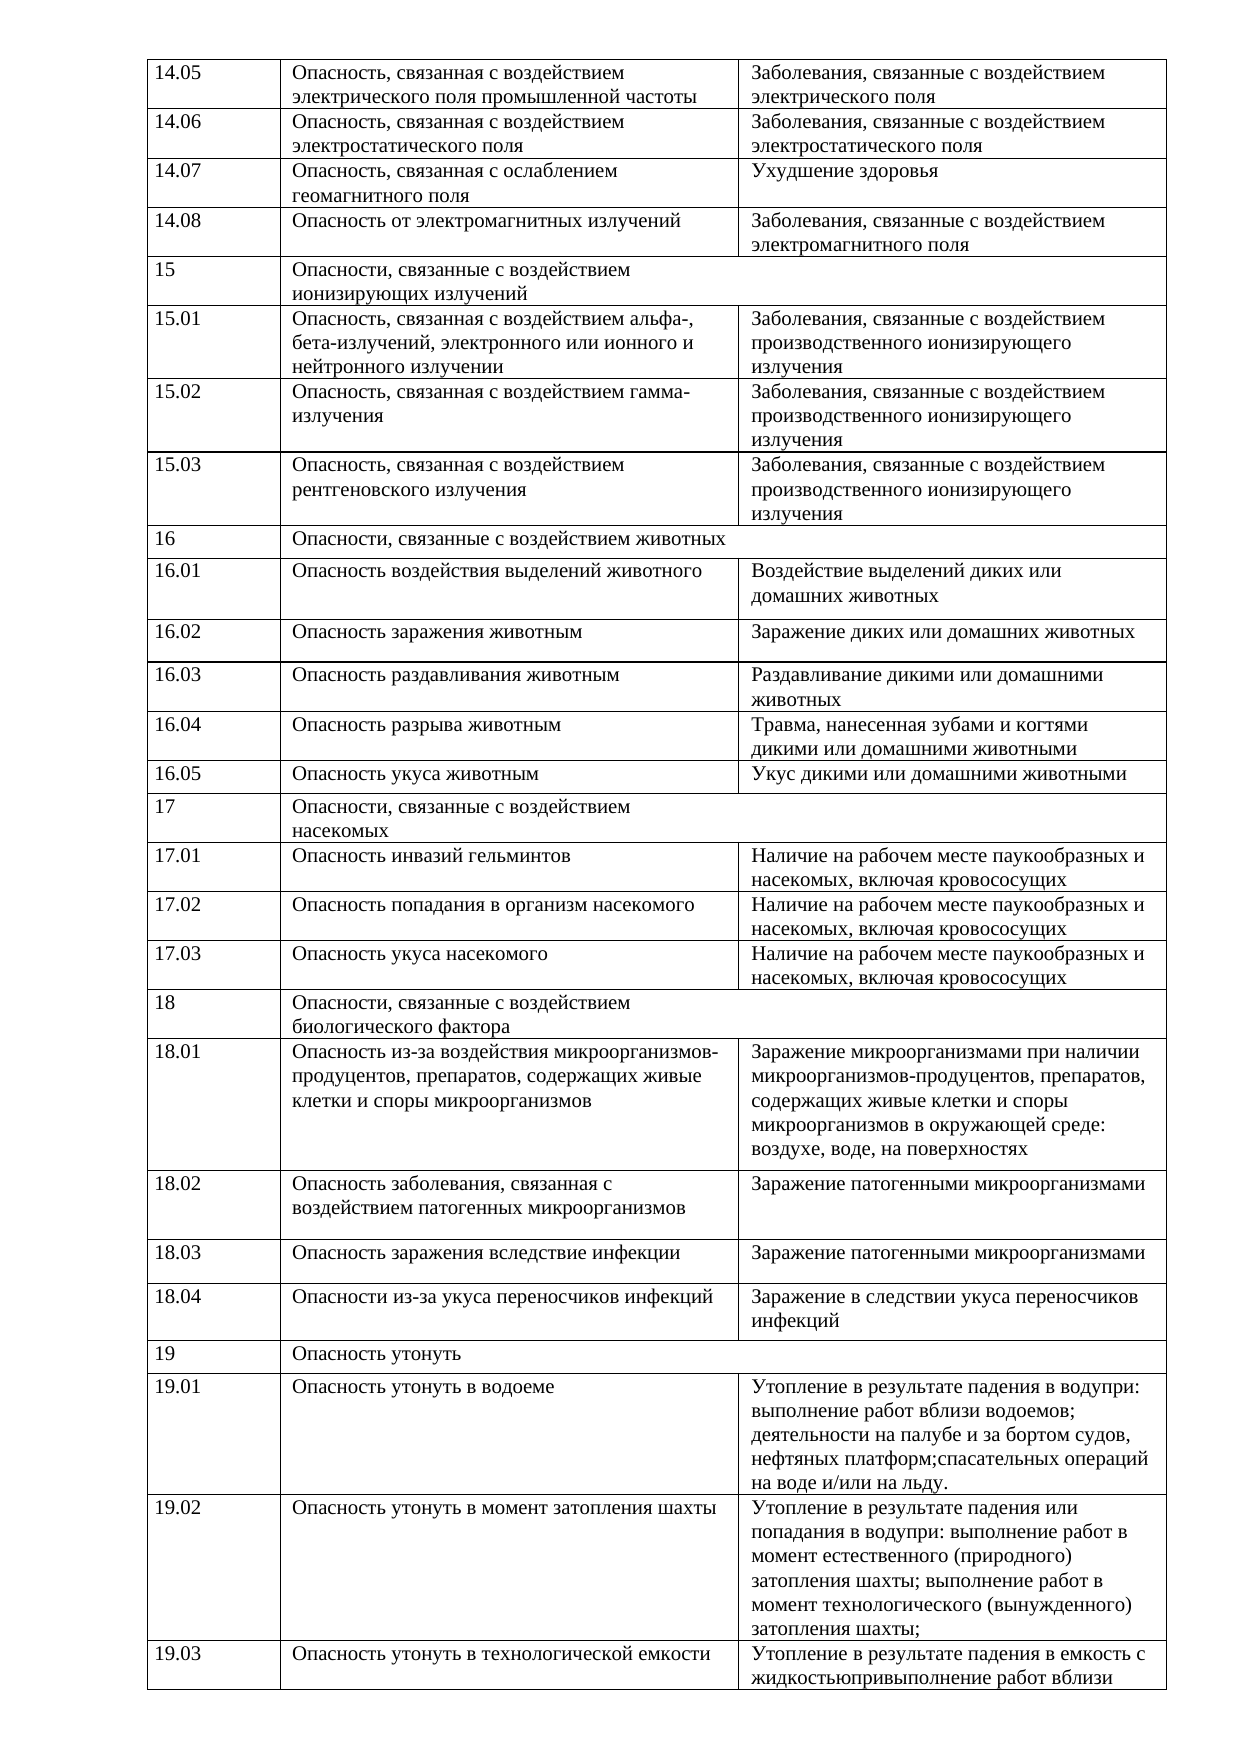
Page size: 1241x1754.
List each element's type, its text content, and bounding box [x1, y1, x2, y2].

table_cell Заболевания, связанные с воздействием электрического поля [739, 60, 1166, 108]
table_cell Заражение патогенными микроорганизмами [739, 1240, 1166, 1282]
table_cell Наличие на рабочем месте паукообразных и насекомых, включая кровососущих [739, 892, 1166, 940]
table_cell Опасность инвазий гельминтов [281, 843, 738, 891]
table_cell Раздавливание дикими или домашними животных [739, 663, 1166, 711]
table_cell 17 [148, 794, 280, 842]
table_cell [738, 1341, 1166, 1373]
table_cell Воздействие выделений диких или домашних животных [739, 559, 1166, 618]
table_cell 17.02 [148, 892, 280, 940]
table_cell 18.04 [148, 1284, 280, 1340]
table_cell Опасность из-за воздействия микроорганизмов-продуцентов, препаратов, содержащих живые клетки и споры микроорганизмов [281, 1039, 738, 1169]
table_cell 16.04 [148, 712, 280, 760]
table_cell Опасности из-за укуса переносчиков инфекций [281, 1284, 738, 1340]
table_cell Опасность заболевания, связанная с воздействием патогенных микроорганизмов [281, 1171, 738, 1239]
table_cell Опасность утонуть [281, 1341, 738, 1373]
table_cell Опасности, связанные с воздействием биологического фактора [281, 990, 738, 1038]
table_cell Опасность воздействия выделений животного [281, 559, 738, 618]
table_cell 18.01 [148, 1039, 280, 1169]
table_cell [739, 1641, 1166, 1689]
table_cell 14.07 [148, 159, 280, 207]
table_cell Заболевания, связанные с воздействием производственного ионизирующего излучения [739, 453, 1166, 524]
table_cell 14.06 [148, 109, 280, 157]
table_cell 19.01 [148, 1374, 280, 1494]
table_cell [738, 257, 1166, 305]
table_cell Опасность раздавливания животным [281, 663, 738, 711]
table_cell Заражение патогенными микроорганизмами [739, 1171, 1166, 1239]
table_cell Опасность попадания в организм насекомого [281, 892, 738, 940]
table_cell 15.02 [148, 379, 280, 451]
table_cell 14.05 [148, 60, 280, 108]
table_cell 17.01 [148, 843, 280, 891]
table_cell 15.03 [148, 453, 280, 524]
table_cell 15 [148, 257, 280, 305]
table_cell 16.01 [148, 559, 280, 618]
table_cell Опасности, связанные с воздействием насекомых [281, 794, 738, 842]
table_cell Наличие на рабочем месте паукообразных и насекомых, включая кровососущих [739, 843, 1166, 891]
table_cell 18 [148, 990, 280, 1038]
table_cell 14.08 [148, 208, 280, 256]
table_cell Ухудшение здоровья [739, 159, 1166, 207]
table_cell Опасность, связанная с воздействием альфа-, бета-излучений, электронного или ионного и нейтронного излучении [281, 306, 738, 378]
table_cell Заражение диких или домашних животных [739, 620, 1166, 661]
table_cell Опасность заражения животным [281, 620, 738, 661]
table_cell Опасность укуса насекомого [281, 941, 738, 989]
table_cell 16.02 [148, 620, 280, 661]
table_cell 19.02 [148, 1495, 280, 1640]
table_cell Травма, нанесенная зубами и когтями дикими или домашними животными [739, 712, 1166, 760]
table_cell Опасности, связанные с воздействием ионизирующих излучений [281, 257, 738, 305]
table_cell Опасность укуса животным [281, 761, 738, 792]
table_cell Укус дикими или домашними животными [739, 761, 1166, 792]
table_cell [281, 1641, 738, 1689]
table_cell Опасность утонуть в момент затопления шахты [281, 1495, 738, 1640]
table_cell Утопление в результате падения в водупри: выполнение работ вблизи водоемов; деятельности на палубе и за бортом судов, нефтяных платформ;спасательных операций на воде и/или на льду. [739, 1374, 1166, 1494]
table_cell Опасность, связанная с воздействием электростатического поля [281, 109, 738, 157]
table_cell Наличие на рабочем месте паукообразных и насекомых, включая кровососущих [739, 941, 1166, 989]
table_cell 18.02 [148, 1171, 280, 1239]
table_cell Опасность утонуть в водоеме [281, 1374, 738, 1494]
table_cell 19 [148, 1341, 280, 1373]
table_cell 19.03 [148, 1641, 280, 1689]
table_cell 16 [148, 526, 280, 557]
table_cell Заражение в следствии укуса переносчиков инфекций [739, 1284, 1166, 1340]
table_cell Опасность от электромагнитных излучений [281, 208, 738, 256]
table_cell Опасность разрыва животным [281, 712, 738, 760]
table_cell Заражение микроорганизмами при наличии микроорганизмов-продуцентов, препаратов, содержащих живые клетки и споры микроорганизмов в окружающей среде: воздухе, воде, на поверхностях [739, 1039, 1166, 1169]
table_cell Заболевания, связанные с воздействием электромагнитного поля [739, 208, 1166, 256]
table_cell 18.03 [148, 1240, 280, 1282]
table_cell Опасность, связанная с воздействием электрического поля промышленной частоты [281, 60, 738, 108]
table_cell Утопление в результате падения или попадания в водупри: выполнение работ в момент естественного (природного) затопления шахты; выполнение работ в момент технологического (вынужденного) затопления шахты; [739, 1495, 1166, 1640]
table_cell 17.03 [148, 941, 280, 989]
table_cell Заболевания, связанные с воздействием электростатического поля [739, 109, 1166, 157]
table_cell 16.03 [148, 663, 280, 711]
table_cell [738, 526, 1166, 557]
table_cell 16.05 [148, 761, 280, 792]
table_cell Опасность, связанная с воздействием гамма-излучения [281, 379, 738, 451]
table_cell 15.01 [148, 306, 280, 378]
table_cell Опасности, связанные с воздействием животных [281, 526, 738, 557]
table_cell [738, 794, 1166, 842]
table_cell Опасность заражения вследствие инфекции [281, 1240, 738, 1282]
table_cell Опасность, связанная с воздействием рентгеновского излучения [281, 453, 738, 524]
table_cell Заболевания, связанные с воздействием производственного ионизирующего излучения [739, 379, 1166, 451]
table_cell Опасность, связанная с ослаблением геомагнитного поля [281, 159, 738, 207]
table_cell [738, 990, 1166, 1038]
table_cell Заболевания, связанные с воздействием производственного ионизирующего излучения [739, 306, 1166, 378]
